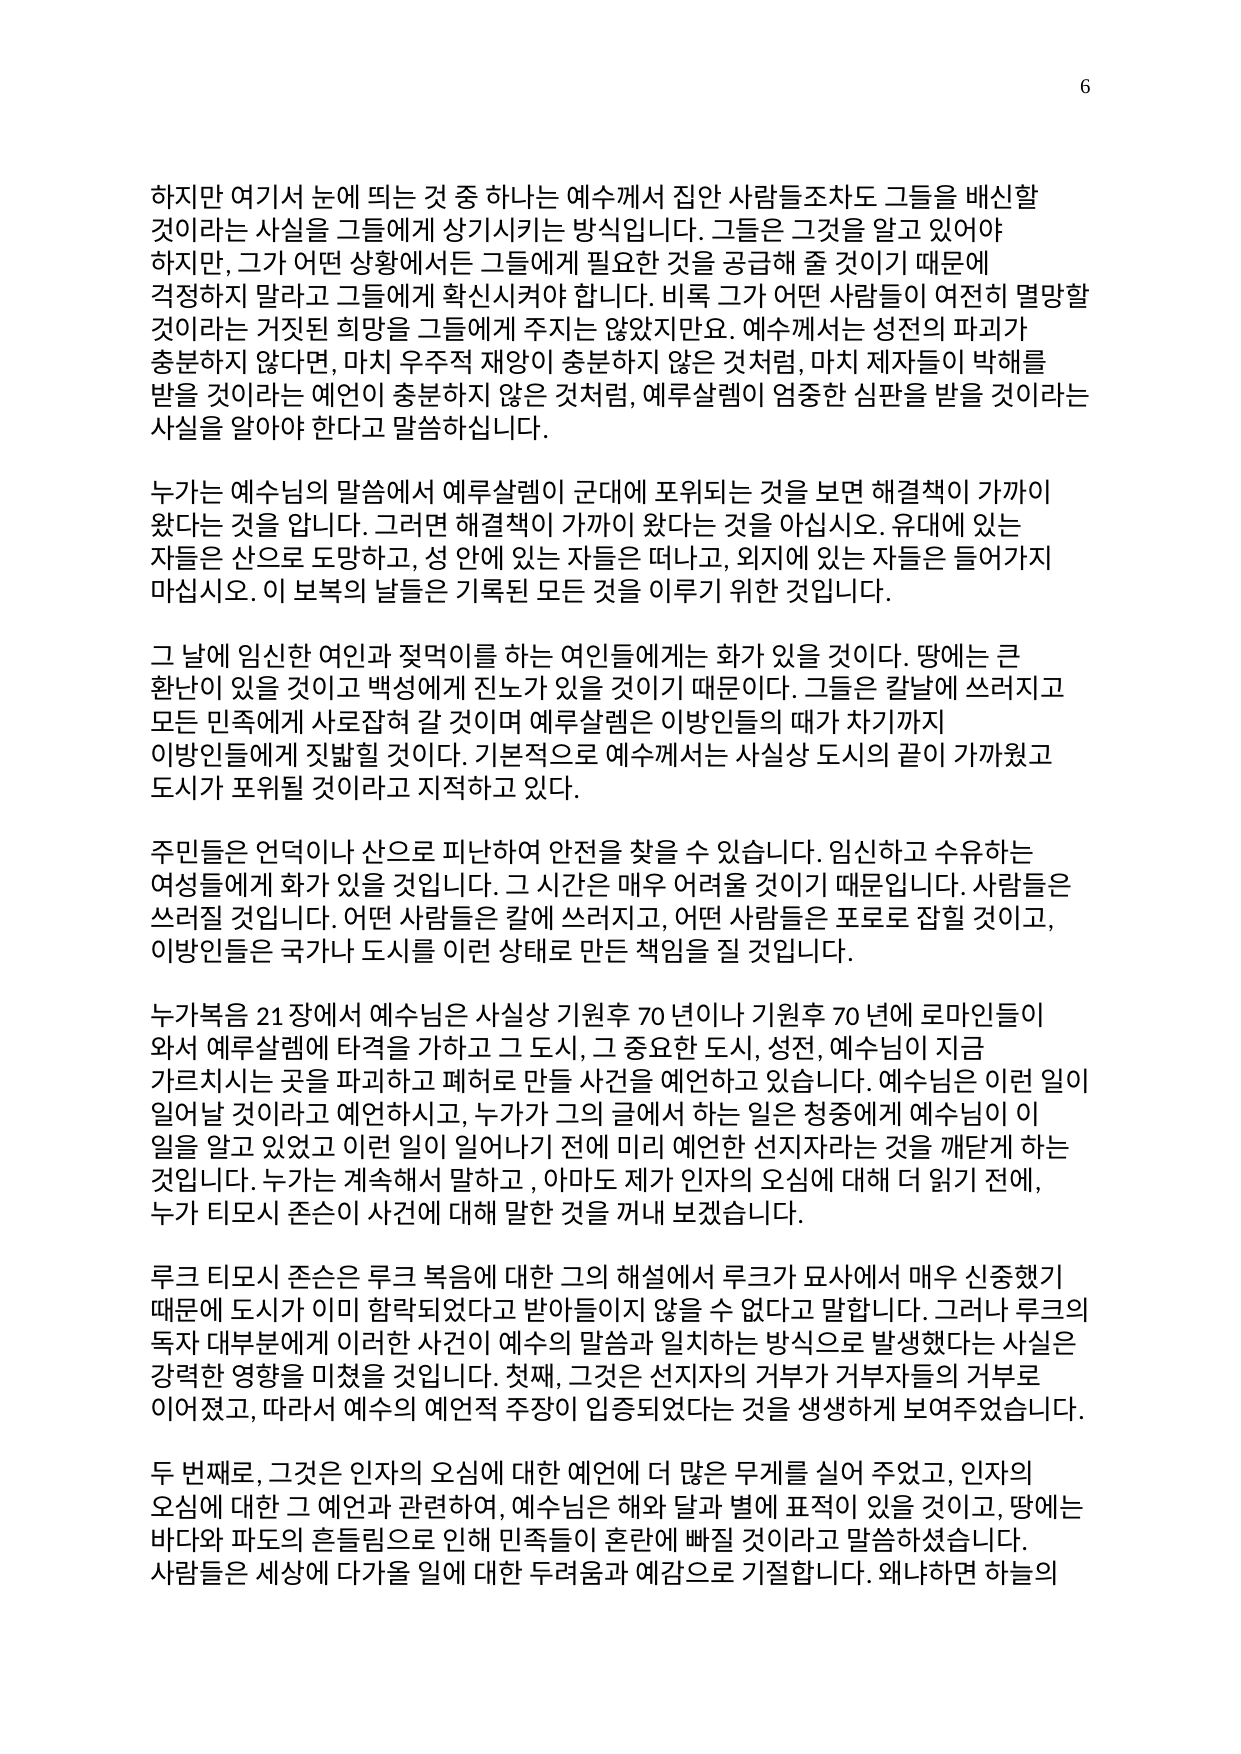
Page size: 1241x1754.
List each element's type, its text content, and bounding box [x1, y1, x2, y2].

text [150, 1458, 1090, 1590]
text 누가는 예수님의 말씀에서 예루살렘이 군대에 포위되는 것을 보면 해결책이 가까이 왔다는 것을 압니다. 그러면 해결책이 가까이 왔다는 것을 아십시오. 유대에 있는 자들은 산으로 도망하고, 성 안에 있는 자들은 떠나고, 외지에 있는 자들은 들어가지 마십시오. 이 보복의 날들은 기록된 모든 것을 이루기 위한 것입니다. [150, 476, 1090, 608]
text 누가복음 21장에서 예수님은 사실상 기원후 70년이나 기원후 70년에 로마인들이 와서 예루살렘에 타격을 가하고 그 도시, 그 중요한 도시, 성전, 예수님이 지금 가르치시는 곳을 파괴하고 폐허로 만들 사건을 예언하고 있습니다. 예수님은 이런 일이 일어날 것이라고 예언하시고, 누가가 그의 글에서 하는 일은 청중에게 예수님이 이 일을 알고 있었고 이런 일이 일어나기 전에 미리 예언한 선지자라는 것을 깨닫게 하는 것입니다. 누가는 계속해서 말하고 , 아마도 제가 인자의 오심에 대해 더 읽기 전에, 누가 티모시 존슨이 사건에 대해 말한 것을 꺼내 보겠습니다. [150, 999, 1090, 1230]
text 하지만 여기서 눈에 띄는 것 중 하나는 예수께서 집안 사람들조차도 그들을 배신할 것이라는 사실을 그들에게 상기시키는 방식입니다. 그들은 그것을 알고 있어야 하지만, 그가 어떤 상황에서든 그들에게 필요한 것을 공급해 줄 것이기 때문에 걱정하지 말라고 그들에게 확신시켜야 합니다. 비록 그가 어떤 사람들이 여전히 멸망할 것이라는 거짓된 희망을 그들에게 주지는 않았지만요. 예수께서는 성전의 파괴가 충분하지 않다면, 마치 우주적 재앙이 충분하지 않은 것처럼, 마치 제자들이 박해를 받을 것이라는 예언이 충분하지 않은 것처럼, 예루살렘이 엄중한 심판을 받을 것이라는 사실을 알아야 한다고 말씀하십니다. [150, 181, 1090, 445]
text 그 날에 임신한 여인과 젖먹이를 하는 여인들에게는 화가 있을 것이다. 땅에는 큰 환난이 있을 것이고 백성에게 진노가 있을 것이기 때문이다. 그들은 칼날에 쓰러지고 모든 민족에게 사로잡혀 갈 것이며 예루살렘은 이방인들의 때가 차기까지 이방인들에게 짓밟힐 것이다. 기본적으로 예수께서는 사실상 도시의 끝이 가까웠고 도시가 포위될 것이라고 지적하고 있다. [150, 640, 1090, 805]
text 루크 티모시 존슨은 루크 복음에 대한 그의 해설에서 루크가 묘사에서 매우 신중했기 때문에 도시가 이미 함락되었다고 받아들이지 않을 수 없다고 말합니다. 그러나 루크의 독자 대부분에게 이러한 사건이 예수의 말씀과 일치하는 방식으로 발생했다는 사실은 강력한 영향을 미쳤을 것입니다. 첫째, 그것은 선지자의 거부가 거부자들의 거부로 이어졌고, 따라서 예수의 예언적 주장이 입증되었다는 것을 생생하게 보여주었습니다. [150, 1261, 1090, 1427]
text 주민들은 언덕이나 산으로 피난하여 안전을 찾을 수 있습니다. 임신하고 수유하는 여성들에게 화가 있을 것입니다. 그 시간은 매우 어려울 것이기 때문입니다. 사람들은 쓰러질 것입니다. 어떤 사람들은 칼에 쓰러지고, 어떤 사람들은 포로로 잡힐 것이고, 이방인들은 국가나 도시를 이런 상태로 만든 책임을 질 것입니다. [150, 836, 1090, 968]
